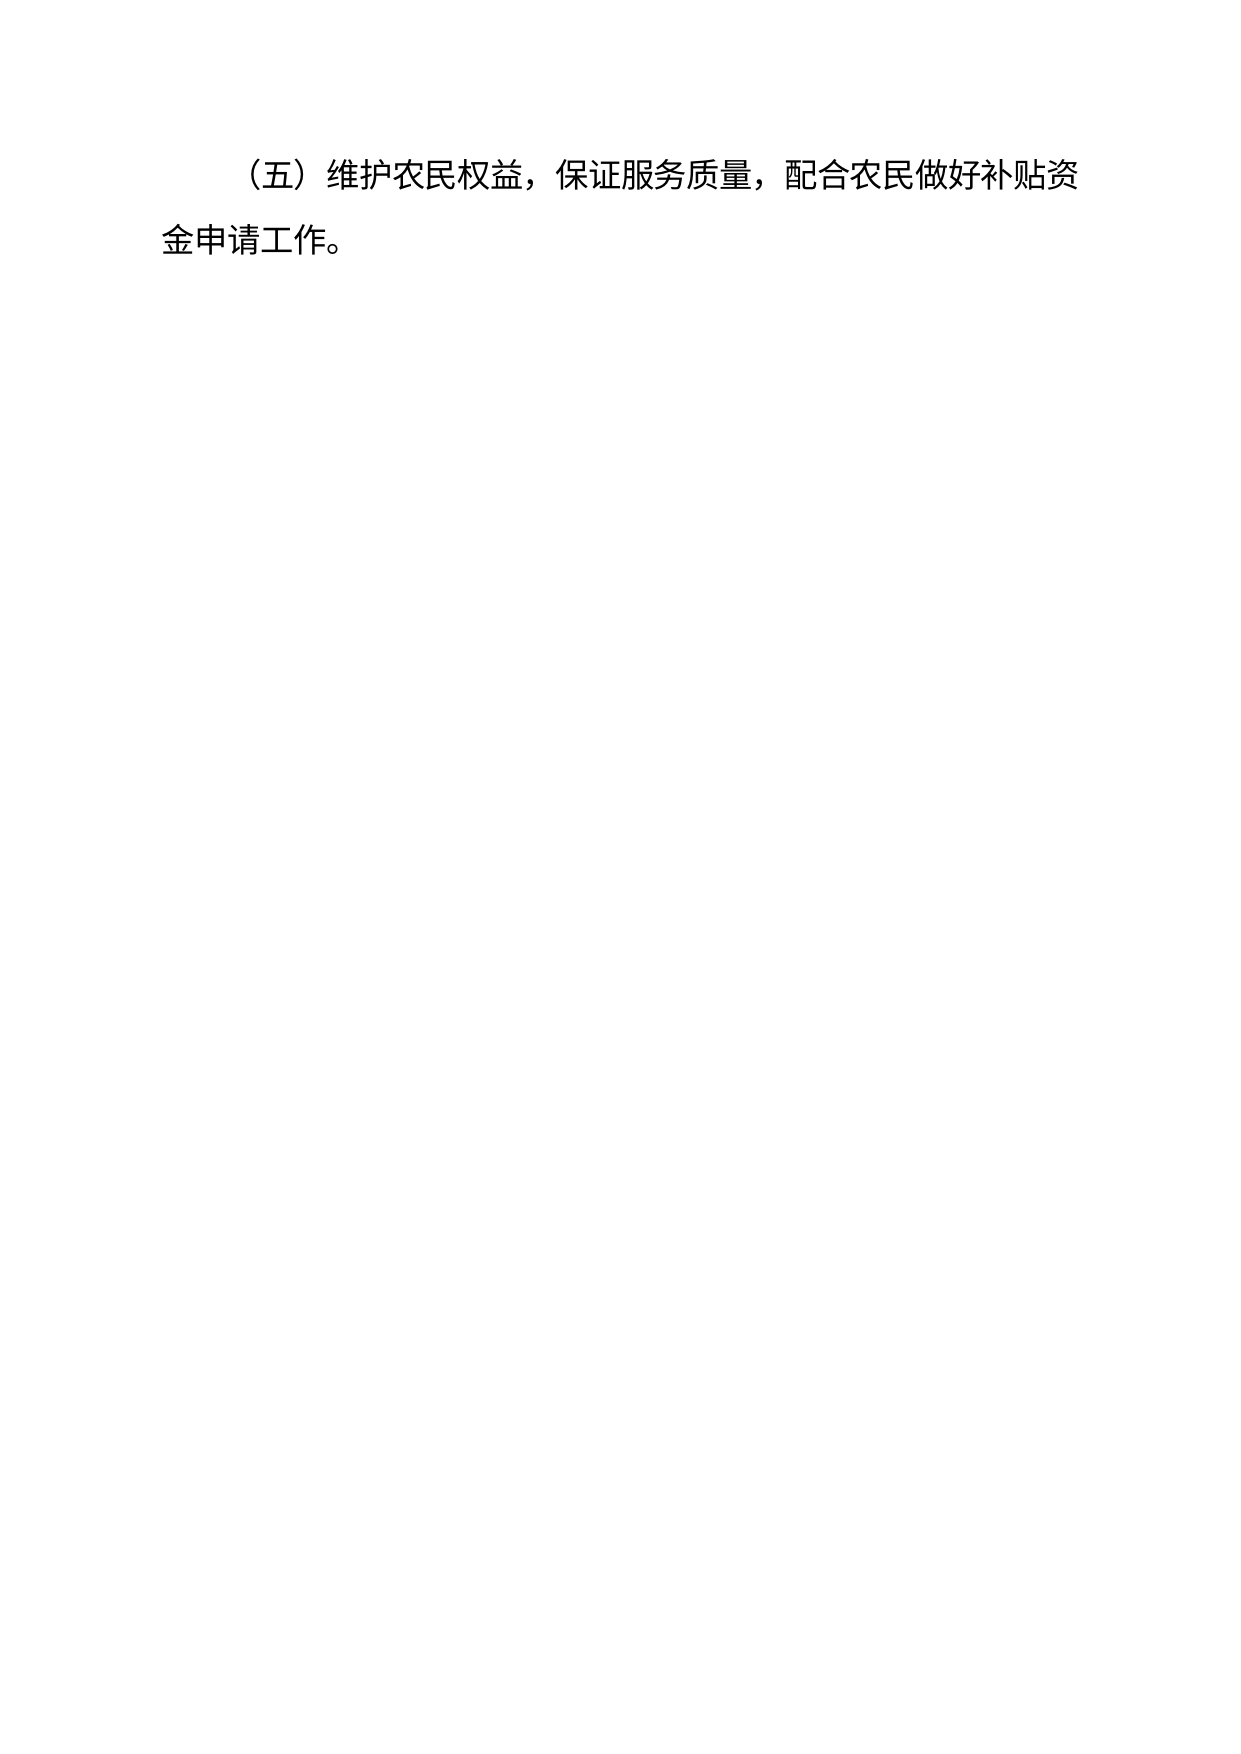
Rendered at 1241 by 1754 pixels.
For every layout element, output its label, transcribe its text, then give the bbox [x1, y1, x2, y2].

text （五）维护农民权益，保证服务质量，配合农民做好补贴资金申请工作。 [162, 149, 1081, 262]
